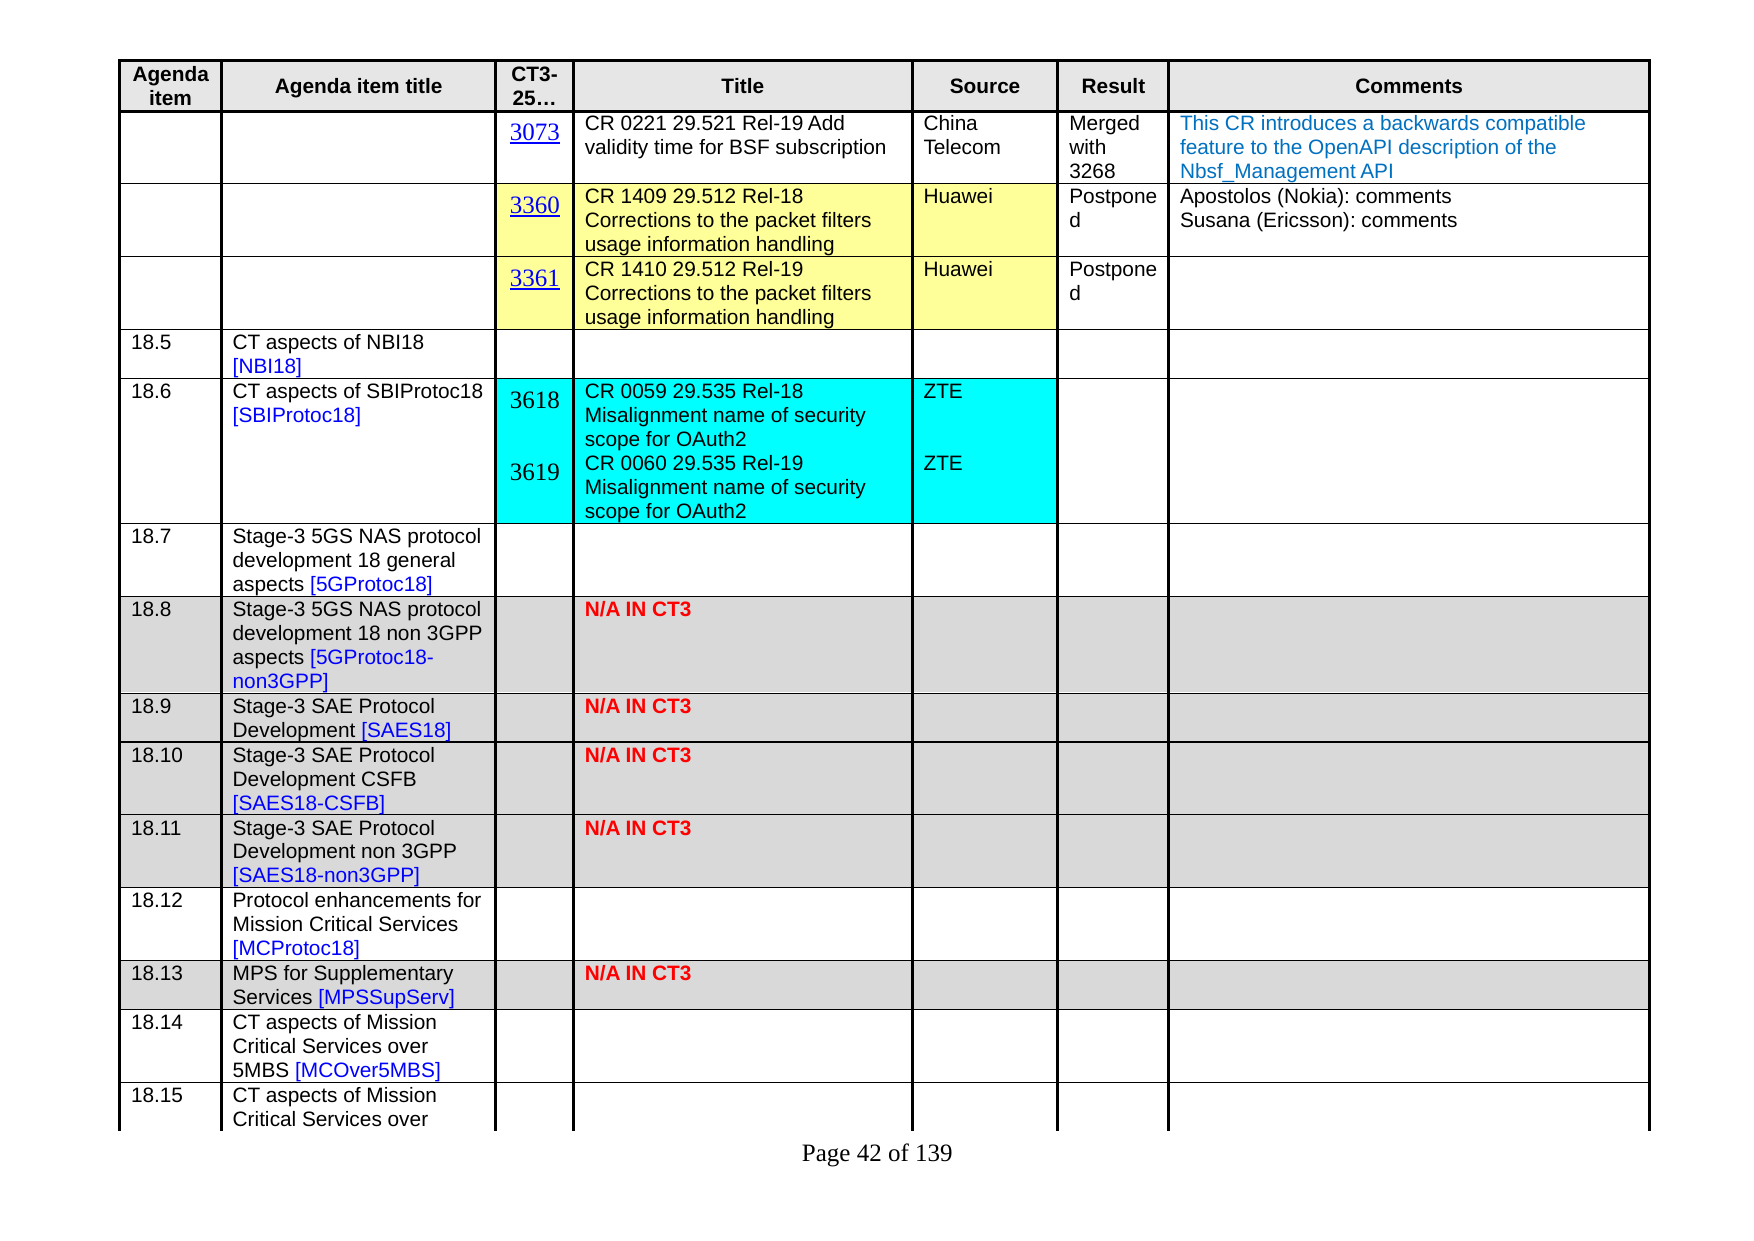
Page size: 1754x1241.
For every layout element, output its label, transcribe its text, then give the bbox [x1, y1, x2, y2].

table_cell Stage-3 5GS NAS protocol development 18 non 3GPP aspects [5GProtoc18-non3GPP] [223, 597, 494, 692]
table_cell [121, 451, 220, 523]
table_cell [497, 330, 572, 378]
table_cell N/A IN CT3 [575, 743, 911, 814]
table_cell [1170, 815, 1648, 887]
table_cell [1059, 815, 1167, 887]
table_cell [497, 743, 572, 814]
table_cell 18.15 [121, 1083, 220, 1131]
table_cell [223, 257, 494, 329]
table_cell CR 0060 29.535 Rel-19 Misalignment name of security scope for OAuth2 [575, 451, 911, 523]
table_cell Apostolos (Nokia): comments Susana (Ericsson): comments [1170, 184, 1648, 256]
table_cell 3360 [497, 184, 572, 256]
table_cell ZTE [914, 451, 1056, 523]
table_cell CR 1410 29.512 Rel-19 Corrections to the packet filters usage information handling [575, 257, 911, 329]
table_cell [575, 330, 911, 378]
table_cell 3073 [497, 113, 572, 183]
table_cell Protocol enhancements for Mission Critical Services [MCProtoc18] [223, 888, 494, 960]
table_cell N/A IN CT3 [575, 597, 911, 692]
table_cell 18.12 [121, 888, 220, 960]
table_cell 18.14 [121, 1010, 220, 1082]
table_cell [914, 743, 1056, 814]
table_cell [1059, 524, 1167, 596]
table_cell 18.7 [121, 524, 220, 596]
table_cell [914, 597, 1056, 692]
table_cell [121, 257, 220, 329]
table_cell [1059, 1010, 1167, 1082]
table_cell [1059, 961, 1167, 1009]
table_cell N/A IN CT3 [575, 961, 911, 1009]
table_cell 3619 [497, 451, 572, 523]
table_cell 18.10 [121, 743, 220, 814]
table_cell [497, 597, 572, 692]
table_cell Huawei [914, 184, 1056, 256]
table_cell [1170, 961, 1648, 1009]
table_cell [1059, 597, 1167, 692]
table_cell CR 0221 29.521 Rel-19 Add validity time for BSF subscription [575, 113, 911, 183]
table_cell [497, 1010, 572, 1082]
table_cell CR 0059 29.535 Rel-18 Misalignment name of security scope for OAuth2 [575, 379, 911, 451]
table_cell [223, 1083, 494, 1131]
table_cell 18.13 [121, 961, 220, 1009]
table_cell 18.9 [121, 694, 220, 741]
table_cell Stage-3 SAE Protocol Development non 3GPP [SAES18-non3GPP] [223, 815, 494, 887]
table_cell [1170, 330, 1648, 378]
table_cell [914, 815, 1056, 887]
table_cell 3618 [497, 379, 572, 451]
table_header Source [914, 62, 1056, 110]
table_cell [1059, 1083, 1167, 1131]
table_header Agenda item title [223, 62, 494, 110]
table_cell [575, 524, 911, 596]
table_cell N/A IN CT3 [575, 694, 911, 741]
table_cell Postponed [1059, 257, 1167, 329]
table_cell [1059, 743, 1167, 814]
table_cell Stage-3 SAE Protocol Development CSFB [SAES18-CSFB] [223, 743, 494, 814]
table_cell [914, 524, 1056, 596]
table_cell [1170, 524, 1648, 596]
table_cell [1059, 379, 1167, 451]
table_cell 18.5 [121, 330, 220, 378]
table_header Result [1059, 62, 1167, 110]
table_cell [223, 451, 494, 523]
table_cell 18.8 [121, 597, 220, 692]
table_cell Stage-3 5GS NAS protocol development 18 general aspects [5GProtoc18] [223, 524, 494, 596]
table_cell MPS for Supplementary Services [MPSSupServ] [223, 961, 494, 1009]
table_cell 3361 [497, 257, 572, 329]
table_cell [914, 1083, 1056, 1131]
table_cell CT aspects of SBIProtoc18 [SBIProtoc18] [223, 379, 494, 451]
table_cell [1170, 113, 1648, 183]
table_cell [497, 815, 572, 887]
table_cell Stage-3 SAE Protocol Development [SAES18] [223, 694, 494, 741]
table_cell CT aspects of Mission Critical Services over 5MBS [MCOver5MBS] [223, 1010, 494, 1082]
table_cell [1170, 257, 1648, 329]
table_cell Huawei [914, 257, 1056, 329]
table_cell [1170, 743, 1648, 814]
table_cell 18.11 [121, 815, 220, 887]
table_cell CT aspects of NBI18 [NBI18] [223, 330, 494, 378]
table_cell [497, 1083, 572, 1131]
table_cell China Telecom [914, 113, 1056, 183]
table_cell [1170, 694, 1648, 741]
table_cell [1059, 451, 1167, 523]
table_header Comments [1170, 62, 1648, 110]
table_cell [914, 1010, 1056, 1082]
table_cell N/A IN CT3 [575, 815, 911, 887]
table_cell [1170, 1010, 1648, 1082]
table_cell [1170, 379, 1648, 451]
table_cell [914, 888, 1056, 960]
table_cell ZTE [914, 379, 1056, 451]
table_cell 18.6 [121, 379, 220, 451]
table_cell [121, 184, 220, 256]
table_cell [1059, 694, 1167, 741]
table_cell [497, 888, 572, 960]
table_header Title [575, 62, 911, 110]
table_cell [575, 1083, 911, 1131]
table_cell [1170, 597, 1648, 692]
table_cell CR 1409 29.512 Rel-18 Corrections to the packet filters usage information handling [575, 184, 911, 256]
table_cell [1059, 330, 1167, 378]
table_header CT3-25… [497, 62, 572, 110]
table_cell [121, 113, 220, 183]
table_cell Postponed [1059, 184, 1167, 256]
table_cell [1170, 451, 1648, 523]
table_cell [575, 1010, 911, 1082]
table_cell [223, 113, 494, 183]
table_cell [497, 524, 572, 596]
table_cell [914, 961, 1056, 1009]
table_cell [223, 184, 494, 256]
table_cell [1170, 1083, 1648, 1131]
table_cell [1059, 888, 1167, 960]
table_cell [1170, 888, 1648, 960]
table_header Agenda item [121, 62, 220, 110]
table_cell [575, 888, 911, 960]
table_cell Merged with 3268 [1059, 113, 1167, 183]
table_cell [497, 694, 572, 741]
table_cell [497, 961, 572, 1009]
table_cell [914, 330, 1056, 378]
table_cell [914, 694, 1056, 741]
